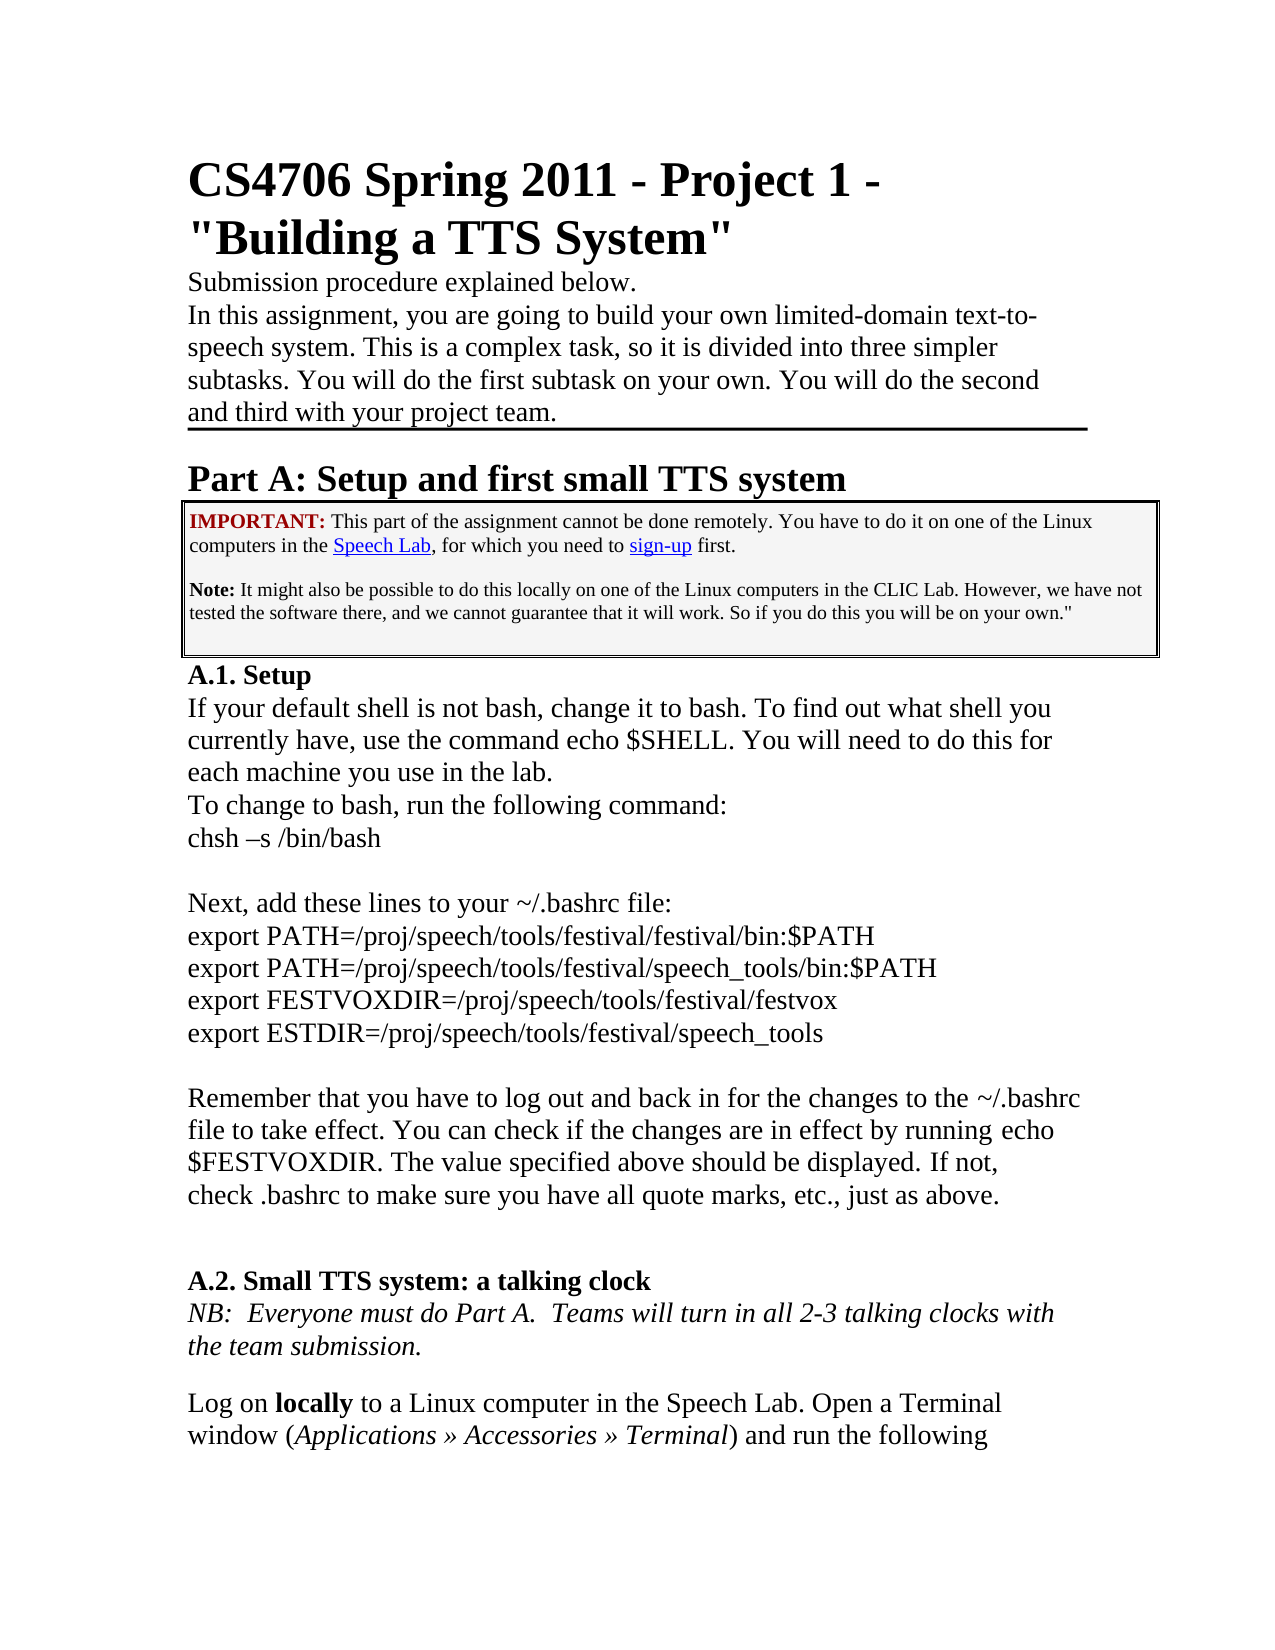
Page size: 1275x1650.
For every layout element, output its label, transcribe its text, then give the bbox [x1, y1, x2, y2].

text Part A: Setup and first small TTS system [187, 457, 1087, 500]
text In this assignment, you are going to build your own limited-domain text-to-speech system. This is a complex task, so it is divided into three simpler subtasks. You will do the first subtask on your own. You will do the second and third with your project team. [187, 298, 1087, 427]
text Submission procedure explained below. [187, 265, 1087, 298]
table_header IMPORTANT: This part of the assignment cannot be done remotely. You have to do it on one of the Linux computers in the Speech Lab, for which you need to sign-up first. Note: It might also be possible to do this locally on one of the Linux computers in the CLIC Lab. However, we have not tested the software there, and we cannot guarantee that it will work. So if you do this you will be on your own." [185, 503, 1156, 655]
text Remember that you have to log out and back in for the changes to the ~/.bashrc file to take effect. You can check if the changes are in effect by running echo $FESTVOXDIR. The value specified above should be displayed. If not, check .bashrc to make sure you have all quote marks, etc., just as above. [187, 1081, 1087, 1210]
text chsh –s /bin/bash [187, 821, 1087, 853]
text A.1. Setup [187, 658, 1087, 691]
text CS4706 Spring 2011 - Project 1 - "Building a TTS System" [187, 150, 1087, 265]
text export PATH=/proj/speech/tools/festival/festival/bin:$PATH export PATH=/proj/speech/tools/festival/speech_tools/bin:$PATH export FESTVOXDIR=/proj/speech/tools/festival/festvox export ESTDIR=/proj/speech/tools/festival/speech_tools [187, 918, 1087, 1081]
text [187, 1386, 1087, 1450]
text To change to bash, run the following command: [187, 788, 1087, 821]
text Next, add these lines to your ~/.bashrc file: [187, 886, 1087, 918]
text A.2. Small TTS system: a talking clock [187, 1264, 1087, 1296]
text If your default shell is not bash, change it to bash. To find out what shell you currently have, use the command echo $SHELL. You will need to do this for each machine you use in the lab. [187, 691, 1087, 788]
text NB: Everyone must do Part A. Teams will turn in all 2-3 talking clocks with the team submission. [187, 1296, 1087, 1361]
